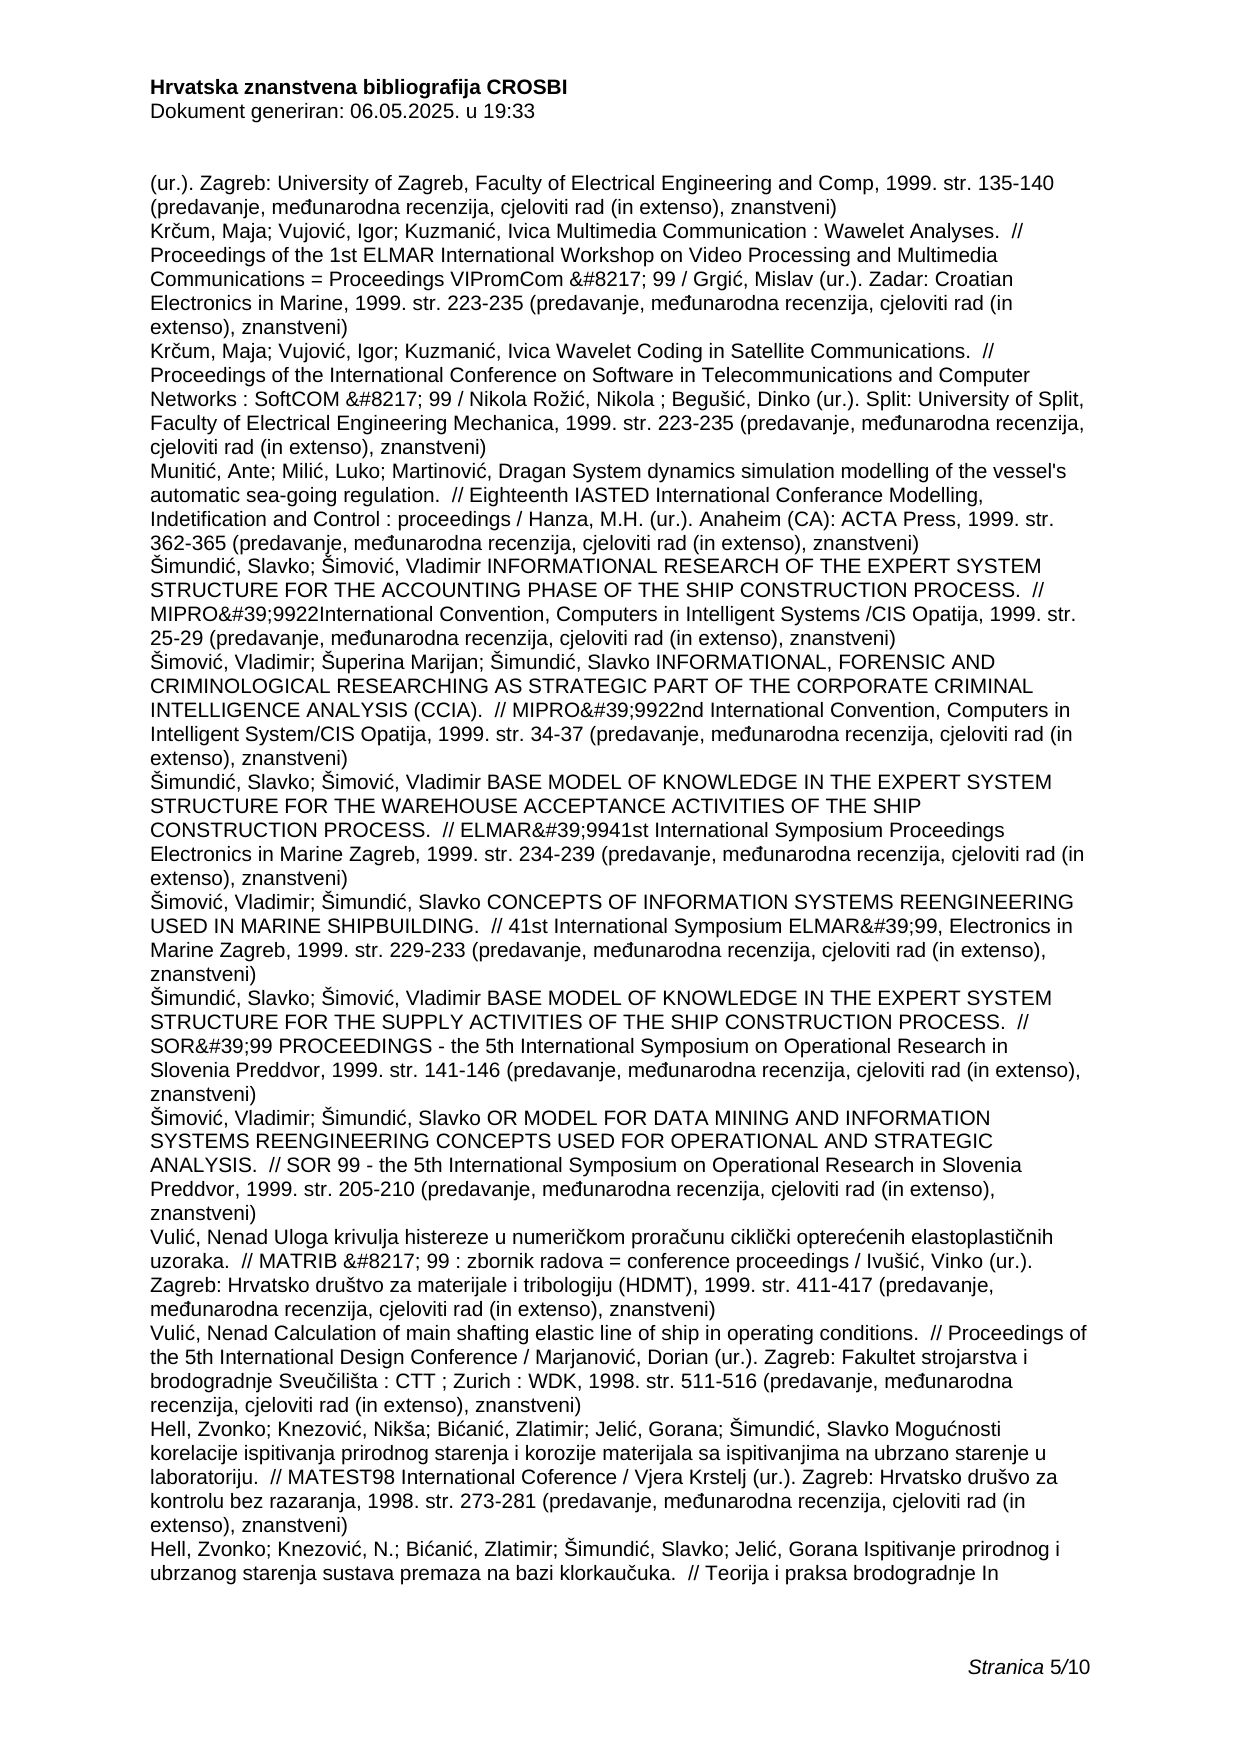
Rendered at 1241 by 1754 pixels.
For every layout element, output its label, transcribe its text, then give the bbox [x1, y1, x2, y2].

text Munitić, Ante; Milić, Luko; Martinović, Dragan [150, 458, 1090, 554]
text Šimundić, Slavko; Šimović, Vladimir [150, 770, 1090, 890]
text Šimović, Vladimir; Šimundić, Slavko [150, 890, 1090, 986]
text Šimović, Vladimir; Šimundić, Slavko [150, 1105, 1090, 1225]
text Vulić, Nenad [150, 1225, 1090, 1321]
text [150, 171, 1090, 219]
text Krčum, Maja; Vujović, Igor; Kuzmanić, Ivica [150, 339, 1090, 458]
text Hell, Zvonko; Knezović, Nikša; Bićanić, Zlatimir; Jelić, Gorana; Šimundić, Slavko [150, 1417, 1090, 1537]
text Vulić, Nenad [150, 1321, 1090, 1417]
text Šimundić, Slavko; Šimović, Vladimir [150, 986, 1090, 1105]
text Krčum, Maja; Vujović, Igor; Kuzmanić, Ivica [150, 219, 1090, 339]
text Šimundić, Slavko; Šimović, Vladimir [150, 554, 1090, 650]
text Šimović, Vladimir; Šuperina Marijan; Šimundić, Slavko [150, 650, 1090, 770]
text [150, 1537, 1090, 1584]
